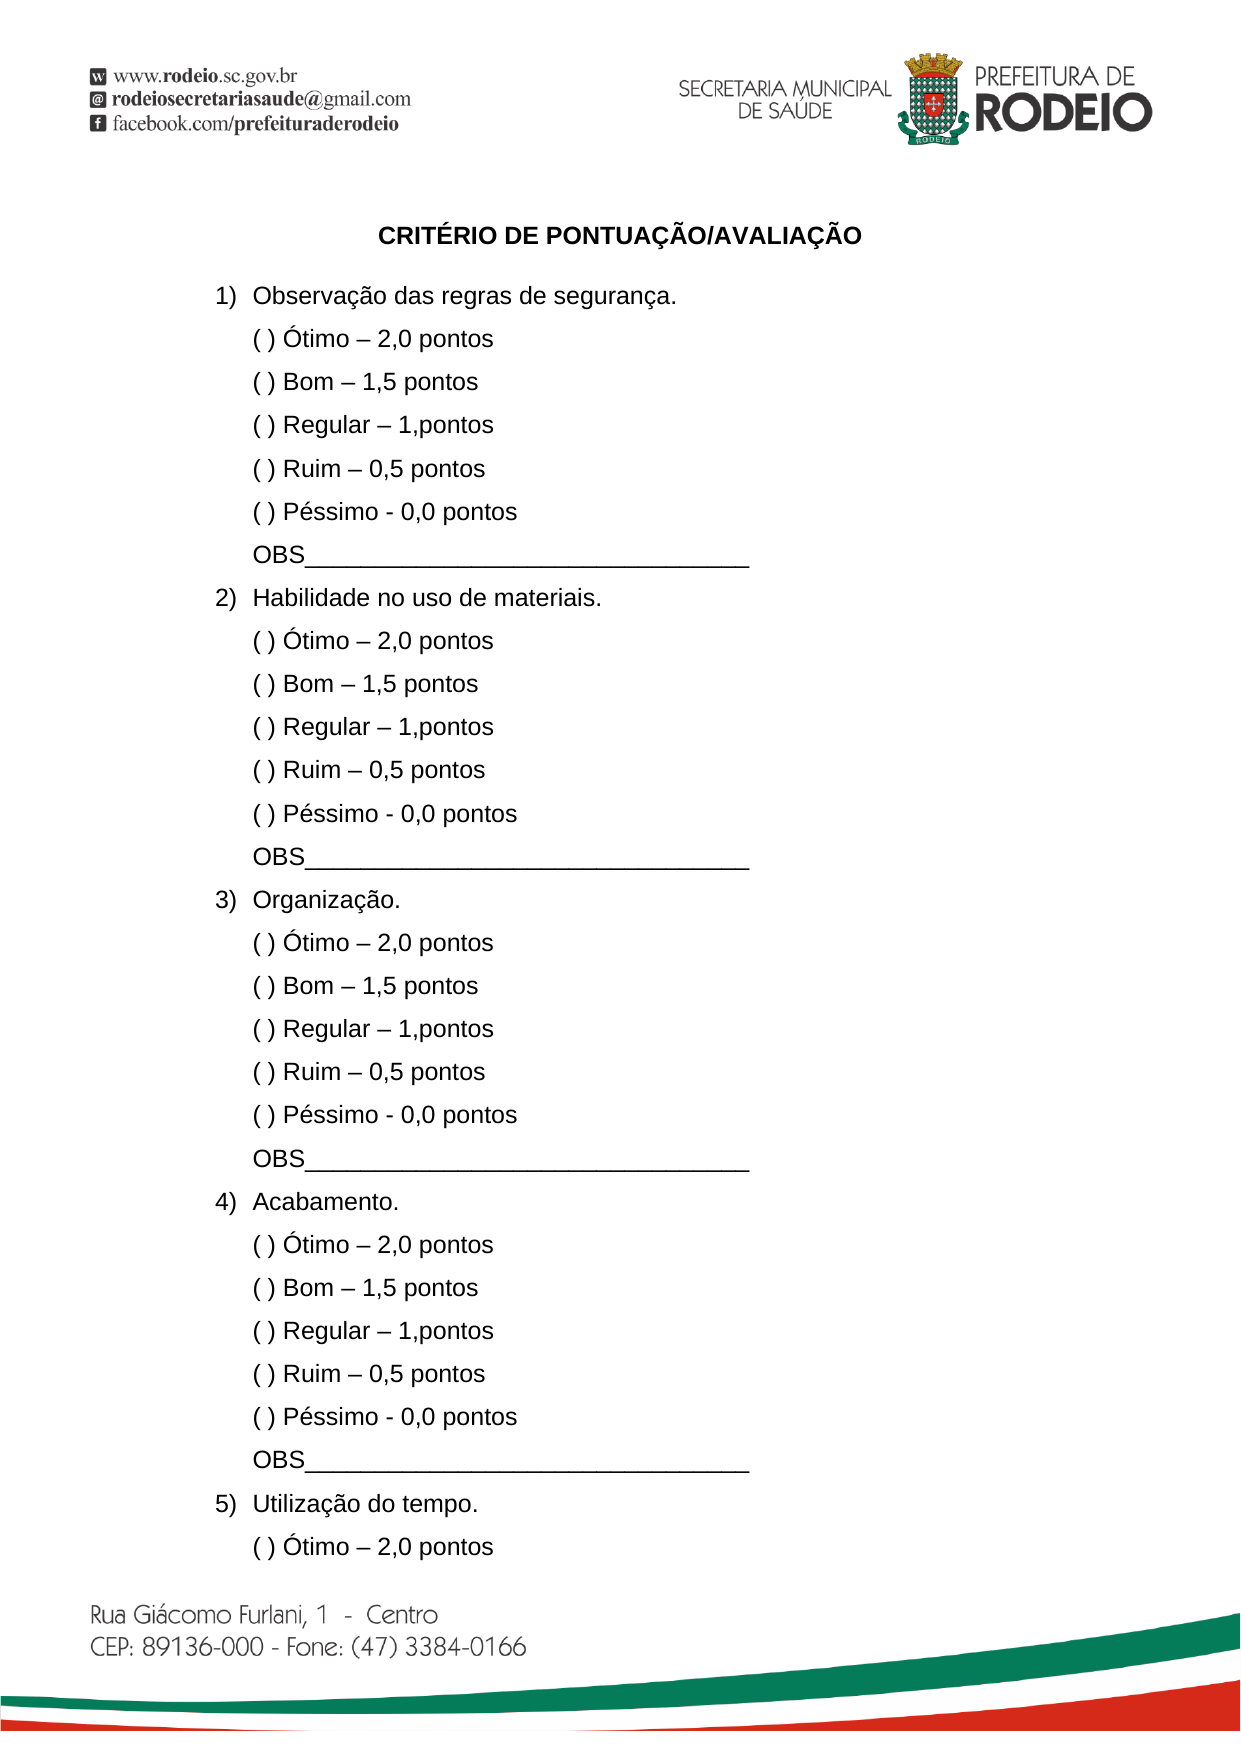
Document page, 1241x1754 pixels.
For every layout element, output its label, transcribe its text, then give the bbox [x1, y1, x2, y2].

list ( ) Regular – 1,pontos [252, 1014, 1063, 1043]
list Observação das regras de segurança. [215, 281, 1063, 310]
list Habilidade no uso de materiais. [215, 583, 1063, 612]
list ( ) Ótimo – 2,0 pontos [252, 928, 1063, 957]
list ( ) Ruim – 0,5 pontos [252, 1359, 1063, 1388]
list OBS________________________________ [252, 540, 1063, 568]
list ( ) Péssimo - 0,0 pontos [252, 497, 1063, 525]
list Utilização do tempo. [215, 1488, 1063, 1517]
list ( ) Ótimo – 2,0 pontos [252, 1532, 1063, 1560]
list Organização. [215, 885, 1063, 913]
list ( ) Ruim – 0,5 pontos [252, 755, 1063, 784]
list ( ) Bom – 1,5 pontos [252, 367, 1063, 396]
list Acabamento. [215, 1187, 1063, 1215]
list ( ) Ruim – 0,5 pontos [252, 1057, 1063, 1086]
list ( ) Ruim – 0,5 pontos [252, 453, 1063, 482]
list ( ) Péssimo - 0,0 pontos [252, 1100, 1063, 1129]
picture [0, 43, 1241, 181]
list OBS________________________________ [252, 842, 1063, 870]
text CRITÉRIO DE PONTUAÇÃO/AVALIAÇÃO [177, 221, 1063, 250]
list ( ) Regular – 1,pontos [252, 410, 1063, 439]
list OBS________________________________ [252, 1143, 1063, 1172]
picture [0, 1603, 1241, 1731]
list ( ) Péssimo - 0,0 pontos [252, 798, 1063, 827]
list ( ) Ótimo – 2,0 pontos [252, 1230, 1063, 1258]
list ( ) Bom – 1,5 pontos [252, 1273, 1063, 1302]
list OBS________________________________ [252, 1445, 1063, 1474]
list ( ) Ótimo – 2,0 pontos [252, 324, 1063, 353]
list ( ) Péssimo - 0,0 pontos [252, 1402, 1063, 1431]
list ( ) Regular – 1,pontos [252, 712, 1063, 741]
list ( ) Bom – 1,5 pontos [252, 669, 1063, 698]
list ( ) Bom – 1,5 pontos [252, 971, 1063, 1000]
list ( ) Regular – 1,pontos [252, 1316, 1063, 1345]
list ( ) Ótimo – 2,0 pontos [252, 626, 1063, 655]
